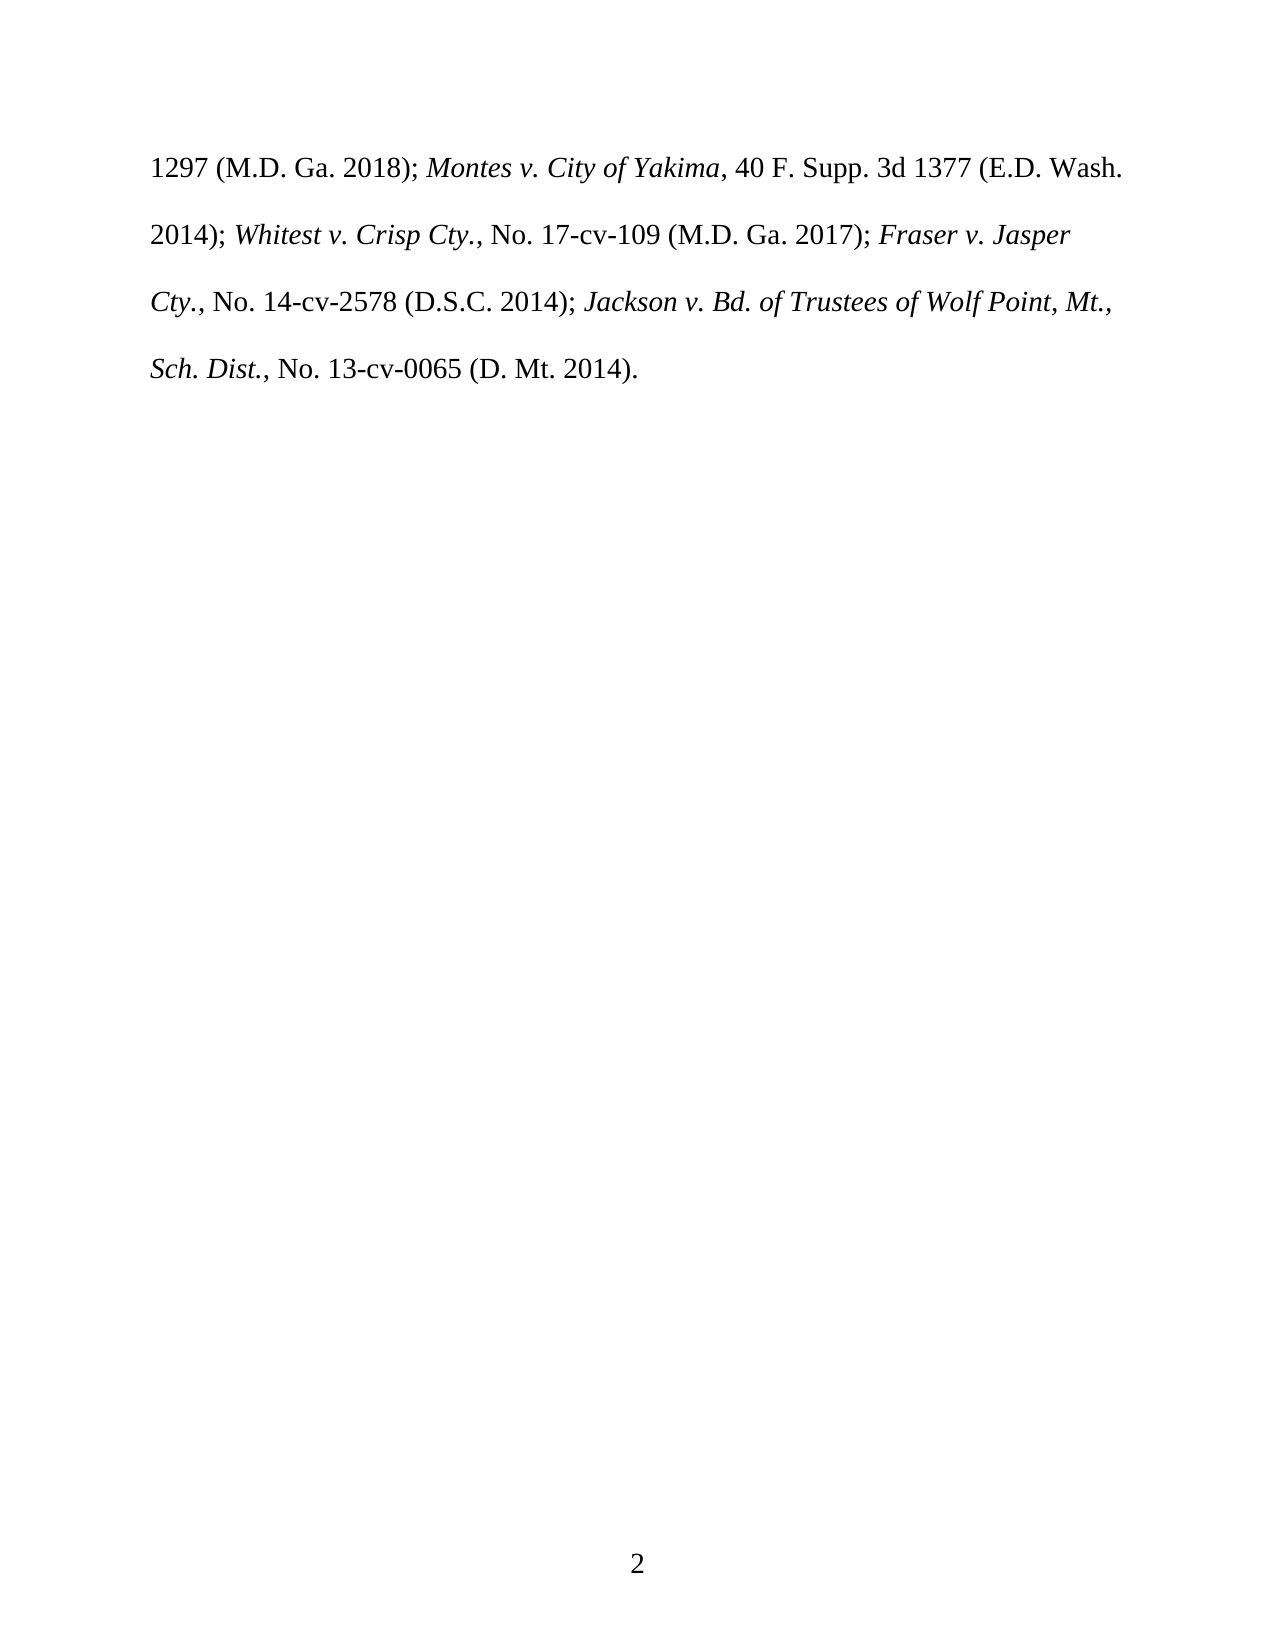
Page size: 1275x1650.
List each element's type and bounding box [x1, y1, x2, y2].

text [150, 150, 1125, 385]
